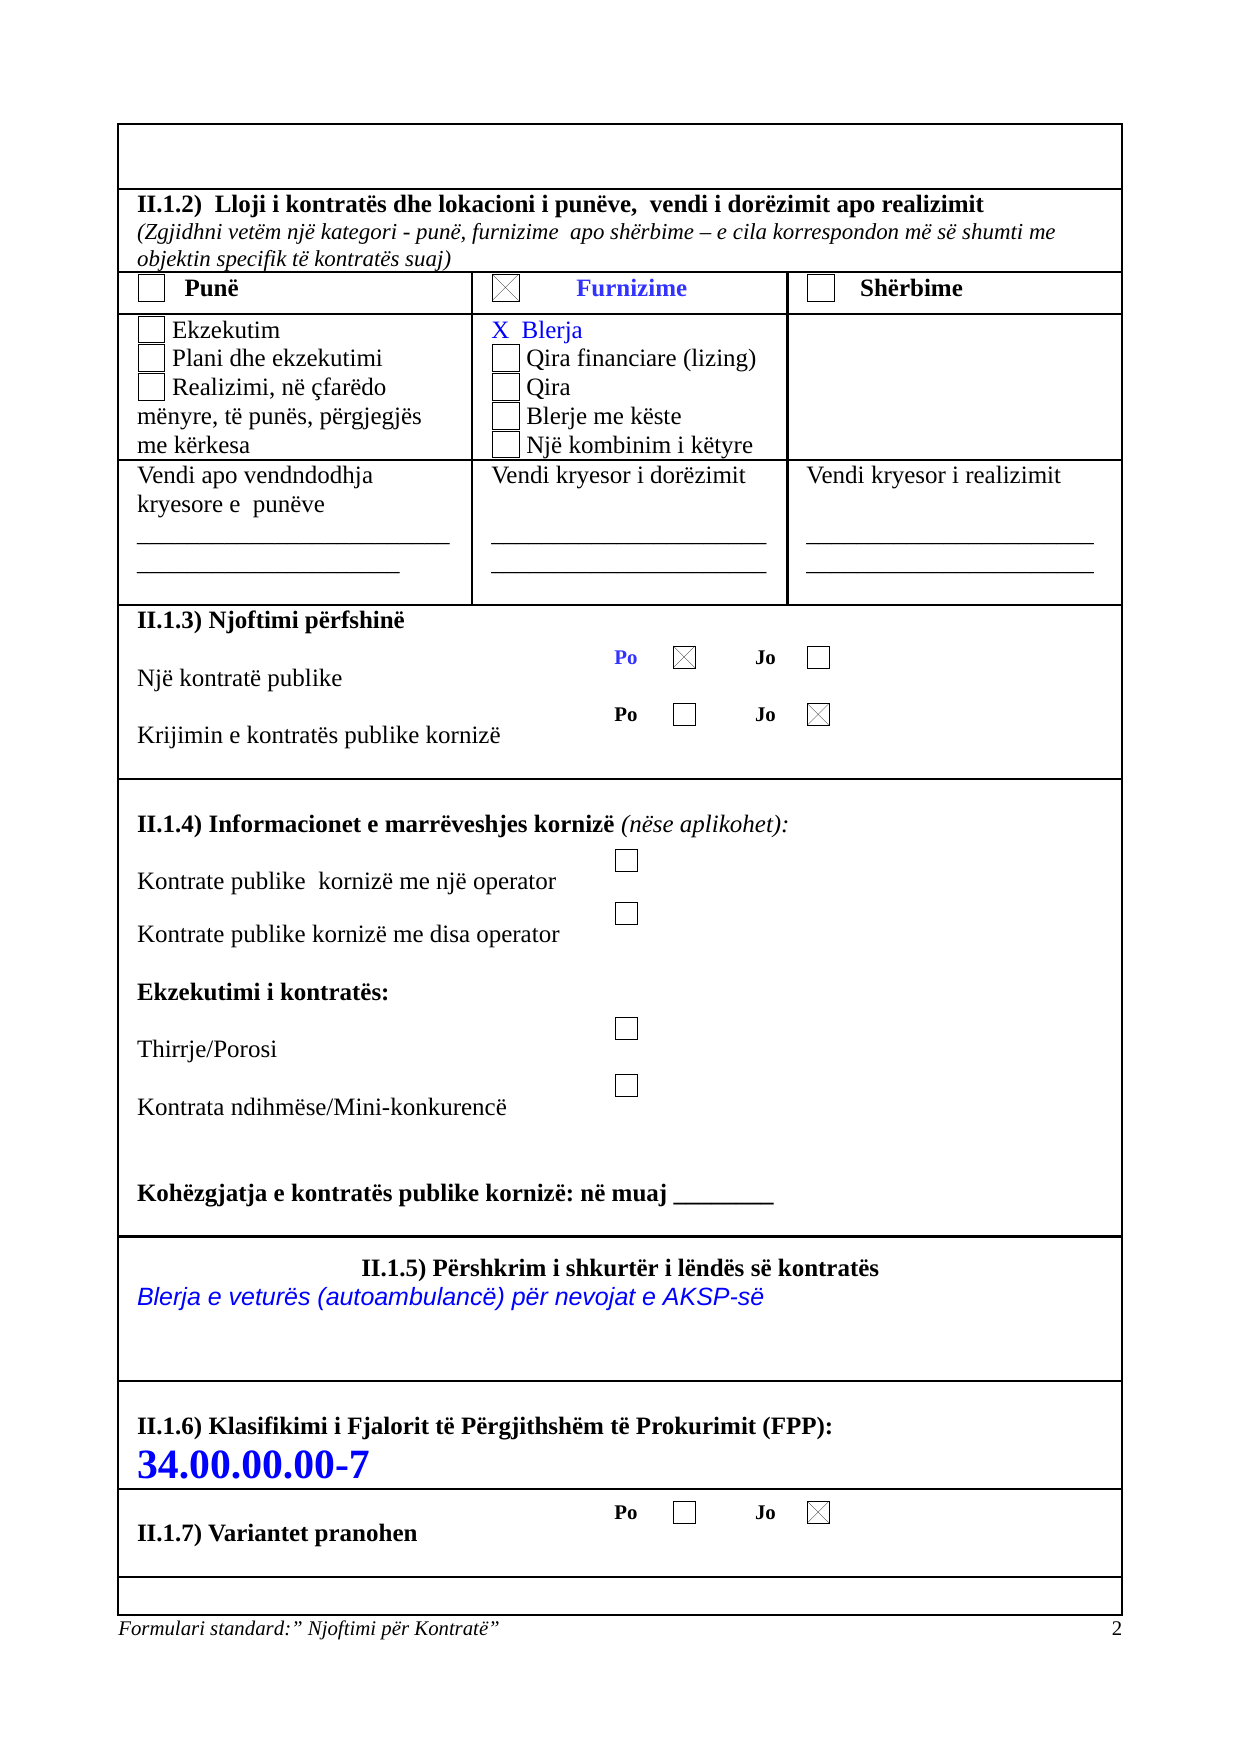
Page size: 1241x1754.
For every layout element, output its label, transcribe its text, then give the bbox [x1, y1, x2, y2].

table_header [119, 125, 1121, 187]
table_cell II.1.7) Variantet pranohen [119, 1490, 1121, 1576]
table_cell Vendi apo vendndodhja kryesore e punëve ______________________________________________ [119, 461, 471, 603]
table_cell Punë [119, 273, 471, 313]
table_cell II.1.3) Njoftimi përfshinë Një kontratë publike Krijimin e kontratës publike kornizë [119, 606, 1121, 778]
table_cell II.1.6) Klasifikimi i Fjalorit të Përgjithshëm të Prokurimit (FPP): 34.00.00.00-7 [119, 1382, 1121, 1487]
table_cell Vendi kryesor i dorëzimit ____________________________________________ [473, 461, 786, 603]
table_cell II.1.5) Përshkrim i shkurtër i lëndës së kontratës Blerja e veturës (autoambulancë) për nevojat e AKSP-së [119, 1238, 1121, 1380]
table_cell II.1.2) Lloji i kontratës dhe lokacioni i punëve, vendi i dorëzimit apo realizimit (Zgjidhni vetëm një kategori - punë, furnizime apo shërbime – e cila korrespondon më së shumti me objektin specifik të kontratës suaj) [119, 190, 1121, 271]
table_cell Furnizime [473, 273, 786, 313]
table_cell Shërbime [789, 273, 1121, 313]
table_cell II.1.4) Informacionet e marrëveshjes kornizë (nëse aplikohet): Kontrate publike kornizë me një operator Kontrate publike kornizë me disa operator Ekzekutimi i kontratës: Thirrje/Porosi Kontrata ndihmëse/Mini-konkurencë Kohëzgjatja e kontratës publike kornizë: në muaj ________ [119, 780, 1121, 1235]
table_cell X Blerja Qira financiare (lizing) Qira Blerje me këste Një kombinim i këtyre [473, 315, 786, 458]
table_cell [789, 315, 1121, 458]
table_cell Vendi kryesor i realizimit ______________________________________________ [789, 461, 1121, 603]
table_cell Ekzekutim Plani dhe ekzekutimi Realizimi, në çfarëdo mënyre, të punës, përgjegjës me kërkesa [119, 315, 471, 458]
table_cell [119, 1578, 1121, 1614]
